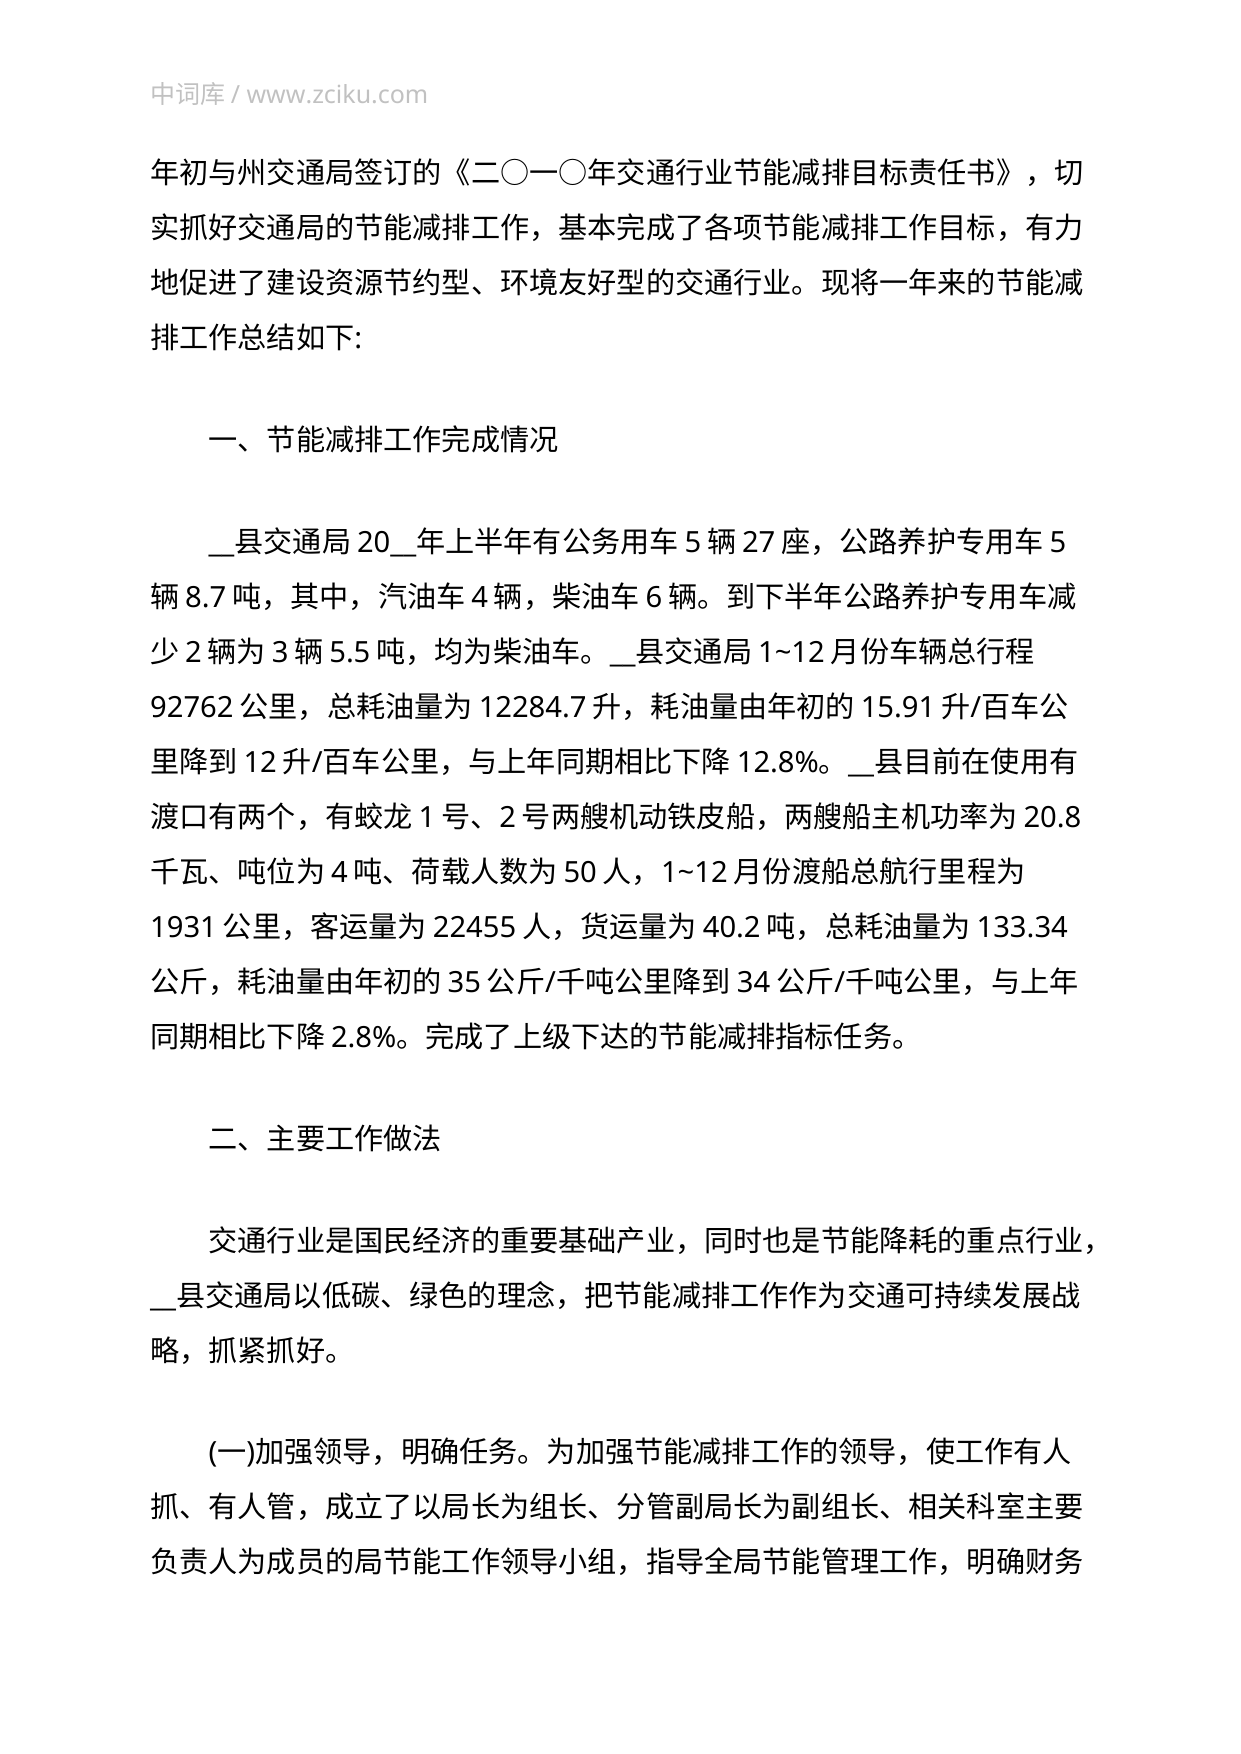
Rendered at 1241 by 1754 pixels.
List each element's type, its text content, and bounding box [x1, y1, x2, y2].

text 一、节能减排工作完成情况 [150, 417, 1090, 459]
text 二、主要工作做法 [150, 1115, 1090, 1158]
text 交通行业是国民经济的重要基础产业，同时也是节能降耗的重点行业，__县交通局以低碳、绿色的理念，把节能减排工作作为交通可持续发展战略，抓紧抓好。 [150, 1217, 1090, 1369]
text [150, 1429, 1090, 1581]
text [150, 150, 1090, 357]
text __县交通局20__年上半年有公务用车5辆27座，公路养护专用车5辆8.7吨，其中，汽油车4辆，柴油车6辆。到下半年公路养护专用车减少2辆为3辆5.5吨，均为柴油车。__县交通局1~12月份车辆总行程92762公里，总耗油量为12284.7升，耗油量由年初的15.91升/百车公里降到12升/百车公里，与上年同期相比下降12.8%。__县目前在使用有渡口有两个，有蛟龙1号、2号两艘机动铁皮船，两艘船主机功率为20.8千瓦、吨位为4吨、荷载人数为50人，1~12月份渡船总航行里程为1931公里，客运量为22455人，货运量为40.2吨，总耗油量为133.34公斤，耗油量由年初的35公斤/千吨公里降到34公斤/千吨公里，与上年同期相比下降2.8%。完成了上级下达的节能减排指标任务。 [150, 518, 1090, 1056]
